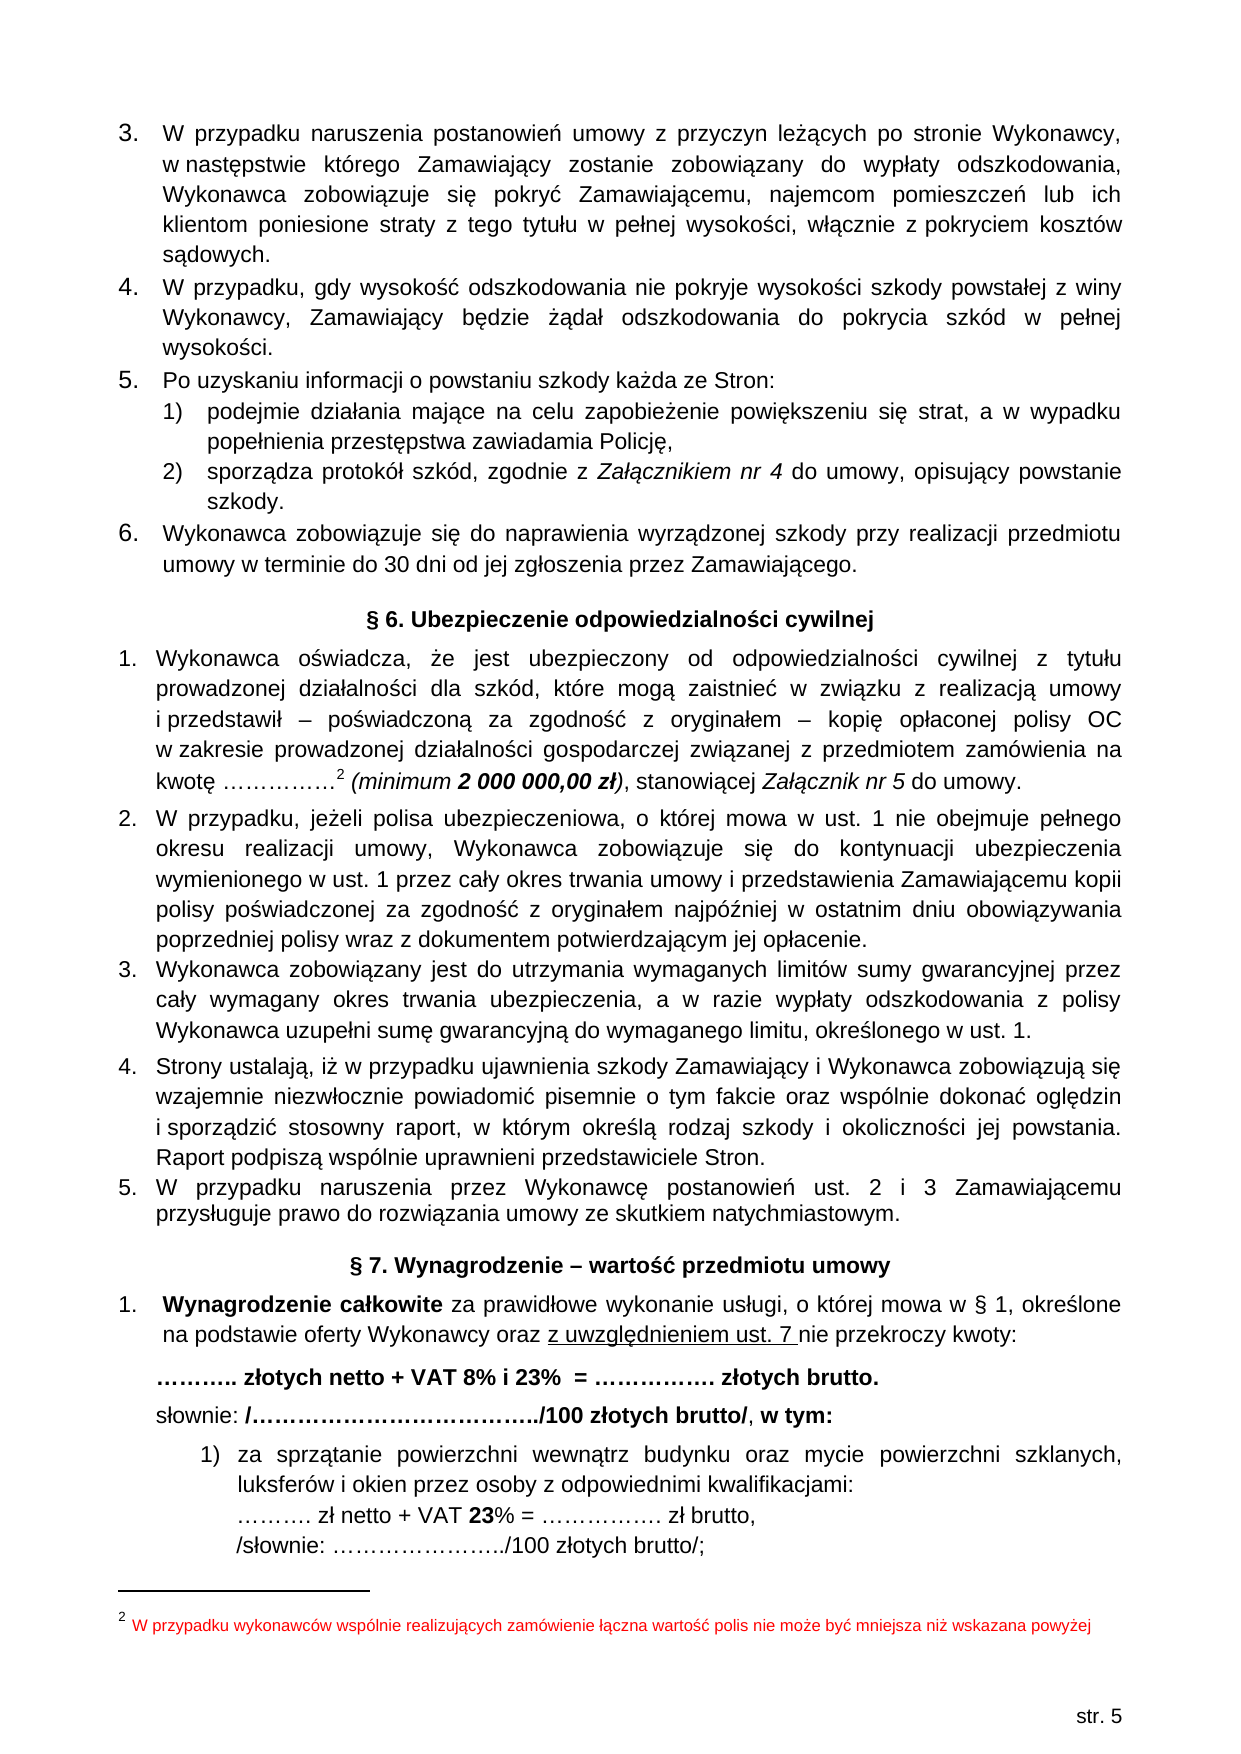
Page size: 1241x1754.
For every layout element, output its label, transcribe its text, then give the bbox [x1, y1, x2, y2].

list podejmie działania mające na celu zapobieżenie powiększeniu się strat, a w wypadku popełnienia przestępstwa zawiadamia Policję, [162, 398, 1122, 454]
list za sprzątanie powierzchni wewnątrz budynku oraz mycie powierzchni szklanych, luksferów i okien przez osoby z odpowiednimi kwalifikacjami: [200, 1441, 1122, 1498]
list sporządza protokół szkód, zgodnie z Załącznikiem nr 4 do umowy, opisujący powstanie szkody. [162, 458, 1122, 514]
subtitle § 6. Ubezpieczenie odpowiedzialności cywilnej [118, 606, 1122, 633]
list W przypadku, gdy wysokość odszkodowania nie pokryje wysokości szkody powstałej z winy Wykonawcy, Zamawiający będzie żądał odszkodowania do pokrycia szkód w pełnej wysokości. [118, 272, 1122, 361]
list Strony ustalają, iż w przypadku ujawnienia szkody Zamawiający i Wykonawca zobowiązują się wzajemnie niezwłocznie powiadomić pisemnie o tym fakcie oraz wspólnie dokonać oględzin i sporządzić stosowny raport, w którym określą rodzaj szkody i okoliczności jej powstania. Raport podpiszą wspólnie uprawnieni przedstawiciele Stron. [118, 1053, 1122, 1170]
list ………. zł netto + VAT 23% = ……………. zł brutto, [236, 1502, 1122, 1528]
text słownie: /………………………………../100 złotych brutto/, w tym: [156, 1402, 1122, 1429]
subtitle § 7. Wynagrodzenie – wartość przedmiotu umowy [118, 1252, 1122, 1278]
list W przypadku naruszenia postanowień umowy z przyczyn leżących po stronie Wykonawcy, w następstwie którego Zamawiający zostanie zobowiązany do wypłaty odszkodowania, Wykonawca zobowiązuje się pokryć Zamawiającemu, najemcom pomieszczeń lub ich klientom poniesione straty z tego tytułu w pełnej wysokości, włącznie z pokryciem kosztów sądowych. [118, 118, 1122, 268]
list Wykonawca oświadcza, że jest ubezpieczony od odpowiedzialności cywilnej z tytułu prowadzonej działalności dla szkód, które mogą zaistnieć w związku z realizacją umowy i przedstawił – poświadczoną za zgodność z oryginałem – kopię opłaconej polisy OC w zakresie prowadzonej działalności gospodarczej związanej z przedmiotem zamówienia na kwotę …………… (minimum 2 000 000,00 zł), stanowiącej Załącznik nr 5 do umowy. [118, 645, 1122, 795]
text ……….. złotych netto + VAT 8% i 23% = ……………. złotych brutto. [156, 1363, 1122, 1390]
list Wykonawca zobowiązuje się do naprawienia wyrządzonej szkody przy realizacji przedmiotu umowy w terminie do 30 dni od jej zgłoszenia przez Zamawiającego. [118, 518, 1122, 577]
list Wynagrodzenie całkowite za prawidłowe wykonanie usługi, o której mowa w § 1, określone na podstawie oferty Wykonawcy oraz z uwzględnieniem ust. 7 nie przekroczy kwoty: [118, 1291, 1122, 1347]
list Wykonawca zobowiązany jest do utrzymania wymaganych limitów sumy gwarancyjnej przez cały wymagany okres trwania ubezpieczenia, a w razie wypłaty odszkodowania z polisy Wykonawca uzupełni sumę gwarancyjną do wymaganego limitu, określonego w ust. 1. [118, 956, 1122, 1043]
list W przypadku, jeżeli polisa ubezpieczeniowa, o której mowa w ust. 1 nie obejmuje pełnego okresu realizacji umowy, Wykonawca zobowiązuje się do kontynuacji ubezpieczenia wymienionego w ust. 1 przez cały okres trwania umowy i przedstawienia Zamawiającemu kopii polisy poświadczonej za zgodność z oryginałem najpóźniej w ostatnim dniu obowiązywania poprzedniej polisy wraz z dokumentem potwierdzającym jej opłacenie. [118, 805, 1122, 952]
list Po uzyskaniu informacji o powstaniu szkody każda ze Stron: [118, 364, 1122, 393]
list W przypadku naruszenia przez Wykonawcę postanowień ust. 2 i 3 Zamawiającemu przysługuje prawo do rozwiązania umowy ze skutkiem natychmiastowym. [118, 1174, 1122, 1227]
list /słownie: …………………../100 złotych brutto/; [236, 1532, 1122, 1558]
